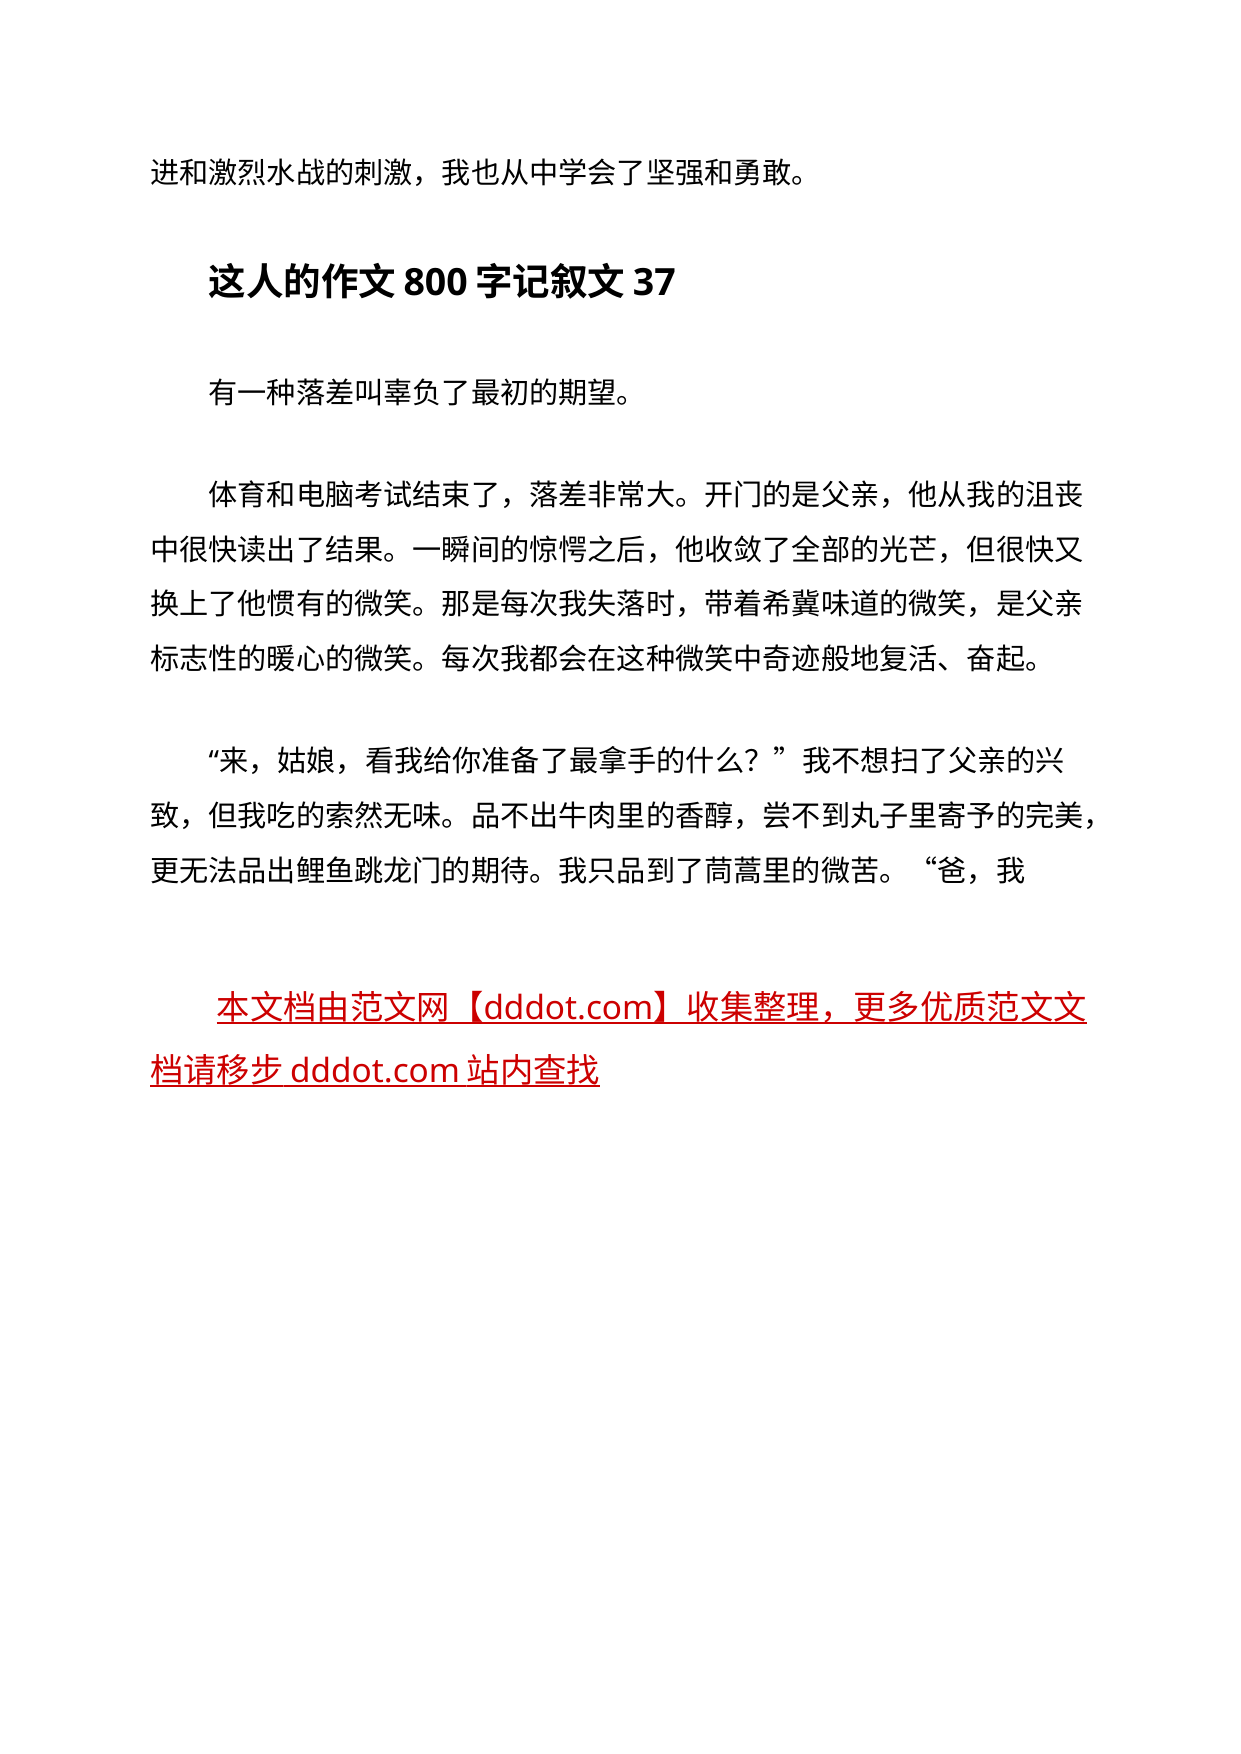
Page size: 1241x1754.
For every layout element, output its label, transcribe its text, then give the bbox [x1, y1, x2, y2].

text 体育和电脑考试结束了，落差非常大。开门的是父亲，他从我的沮丧中很快读出了结果。一瞬间的惊愕之后，他收敛了全部的光芒，但很快又换上了他惯有的微笑。那是每次我失落时，带着希冀味道的微笑，是父亲标志性的暖心的微笑。每次我都会在这种微笑中奇迹般地复活、奋起。 [150, 471, 1090, 678]
text 本文档由范文网【dddot.com】收集整理，更多优质范文文档请移步dddot.com站内查找 [150, 981, 1090, 1092]
text 这人的作文800字记叙文37 [150, 252, 1090, 306]
text “来，姑娘，看我给你准备了最拿手的什么？”我不想扫了父亲的兴致，但我吃的索然无味。品不出牛肉里的香醇，尝不到丸子里寄予的完美，更无法品出鲤鱼跳龙门的期待。我只品到了茼蒿里的微苦。“爸，我 [150, 738, 1090, 890]
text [150, 150, 1090, 192]
text 有一种落差叫辜负了最初的期望。 [150, 369, 1090, 412]
